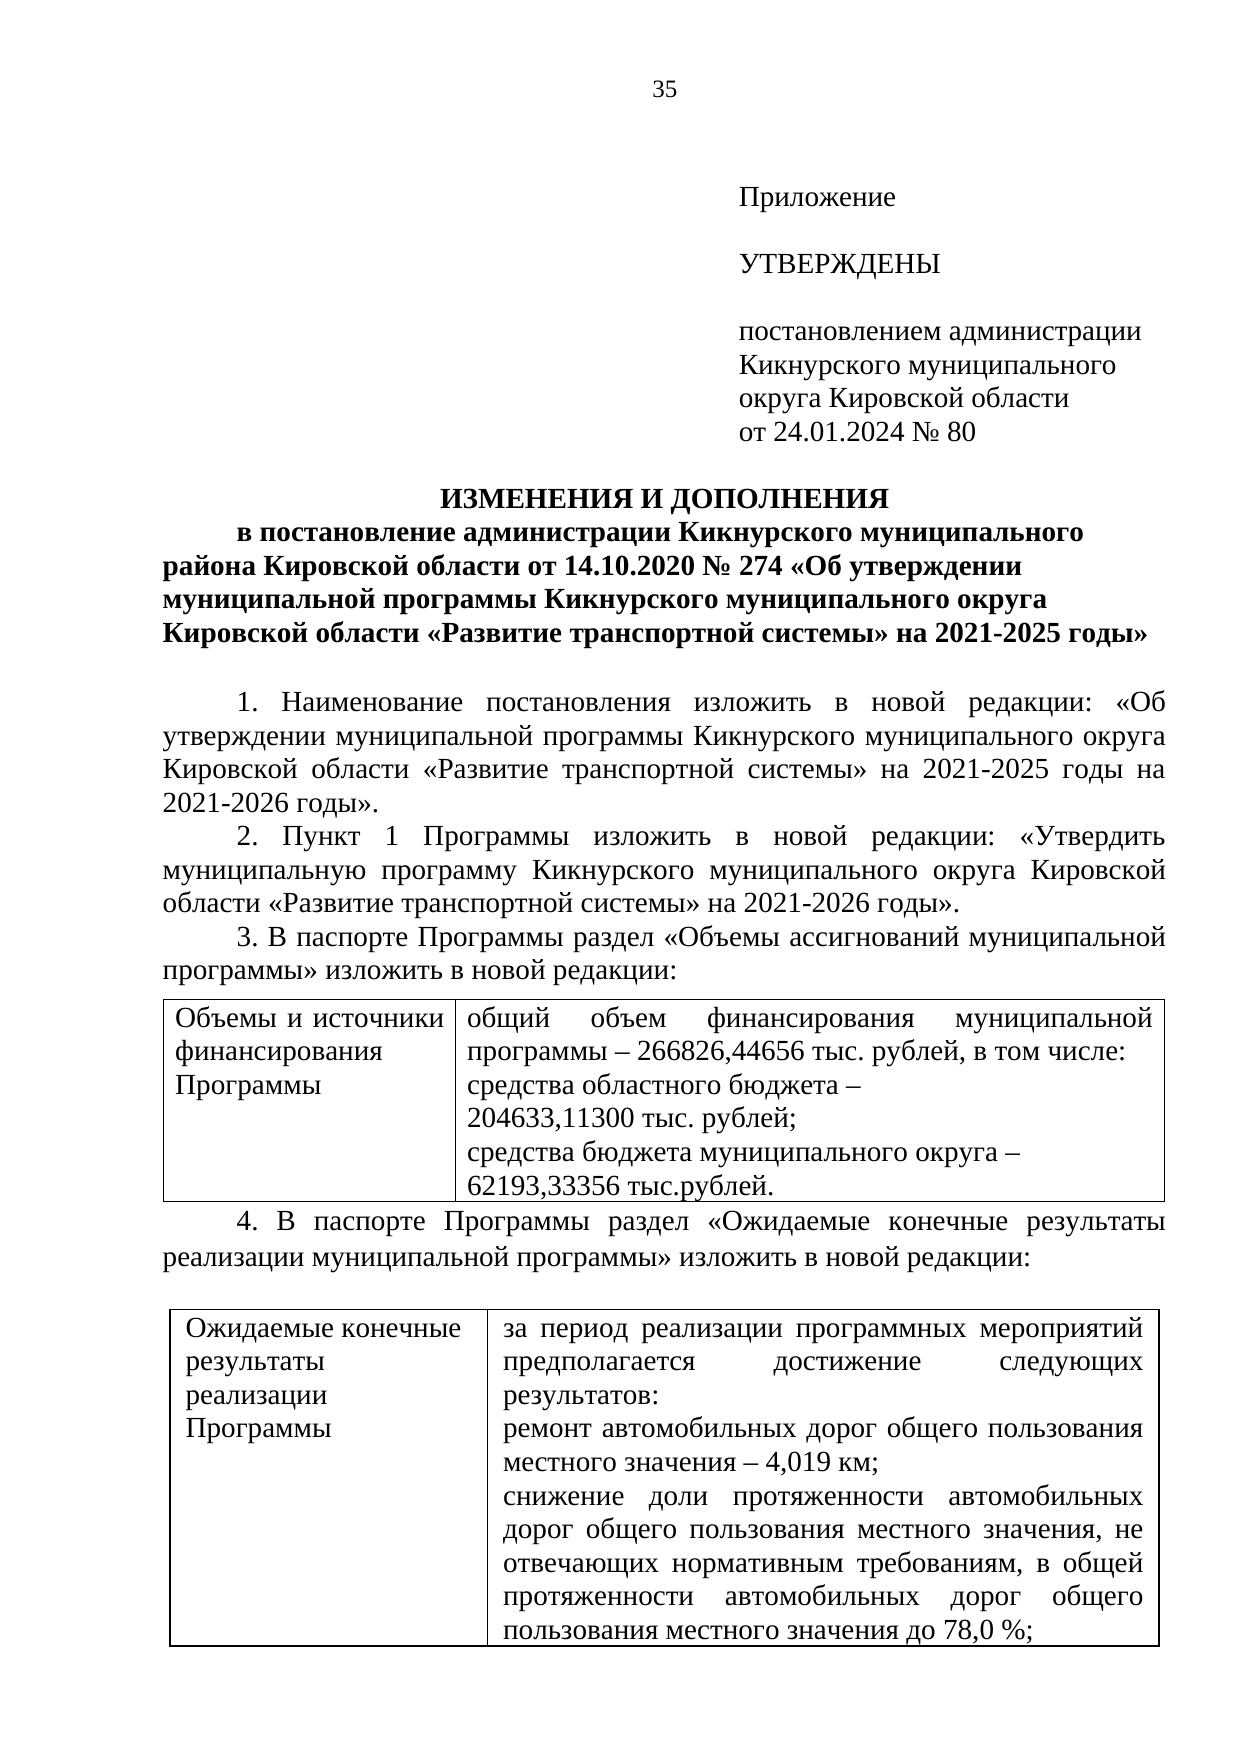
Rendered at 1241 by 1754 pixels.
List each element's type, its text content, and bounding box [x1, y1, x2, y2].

text 4. В паспорте Программы раздел «Ожидаемые конечные результаты реализации муниципальной программы» изложить в новой редакции: [162, 986, 1167, 1273]
text УТВЕРЖДЕНЫ [162, 246, 1167, 280]
text ИЗМЕНЕНИЯ И ДОПОЛНЕНИЯ [162, 481, 1167, 514]
title 3. В паспорте Программы раздел «Объемы ассигнований муниципальной программы» изложить в новой редакции: [162, 919, 1167, 986]
text в постановление администрации Кикнурского муниципального района Кировской области от 14.10.2020 № 274 «Об утверждении муниципальной программы Кикнурского муниципального округа Кировской области «Развитие транспортной системы» на 2021-2025 годы» [162, 514, 1167, 649]
text постановлением администрации [162, 313, 1167, 347]
text 1. Наименование постановления изложить в новой редакции: «Об утверждении муниципальной программы Кикнурского муниципального округа Кировской области «Развитие транспортной системы» на 2021-2025 годы на 2021-2026 годы». [162, 684, 1167, 818]
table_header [171, 1310, 487, 1645]
text Кикнурского муниципального [162, 347, 1167, 380]
text от 24.01.2024 № 80 [162, 414, 1167, 447]
table_header Объемы и источники финансирования Программы [164, 1000, 455, 1201]
text округа Кировской области [162, 380, 1167, 414]
table_header общий объем финансирования муниципальной программы – 266826,44656 тыс. рублей, в том числе: средства областного бюджета – 204633,11300 тыс. рублей; средства бюджета муниципального округа – 62193,33356 тыс.рублей. [456, 1000, 1164, 1201]
text Приложение [162, 179, 1167, 213]
text 2. Пункт 1 Программы изложить в новой редакции: «Утвердить муниципальную программу Кикнурского муниципального округа Кировской области «Развитие транспортной системы» на 2021-2026 годы». [162, 818, 1167, 919]
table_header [488, 1310, 1158, 1645]
